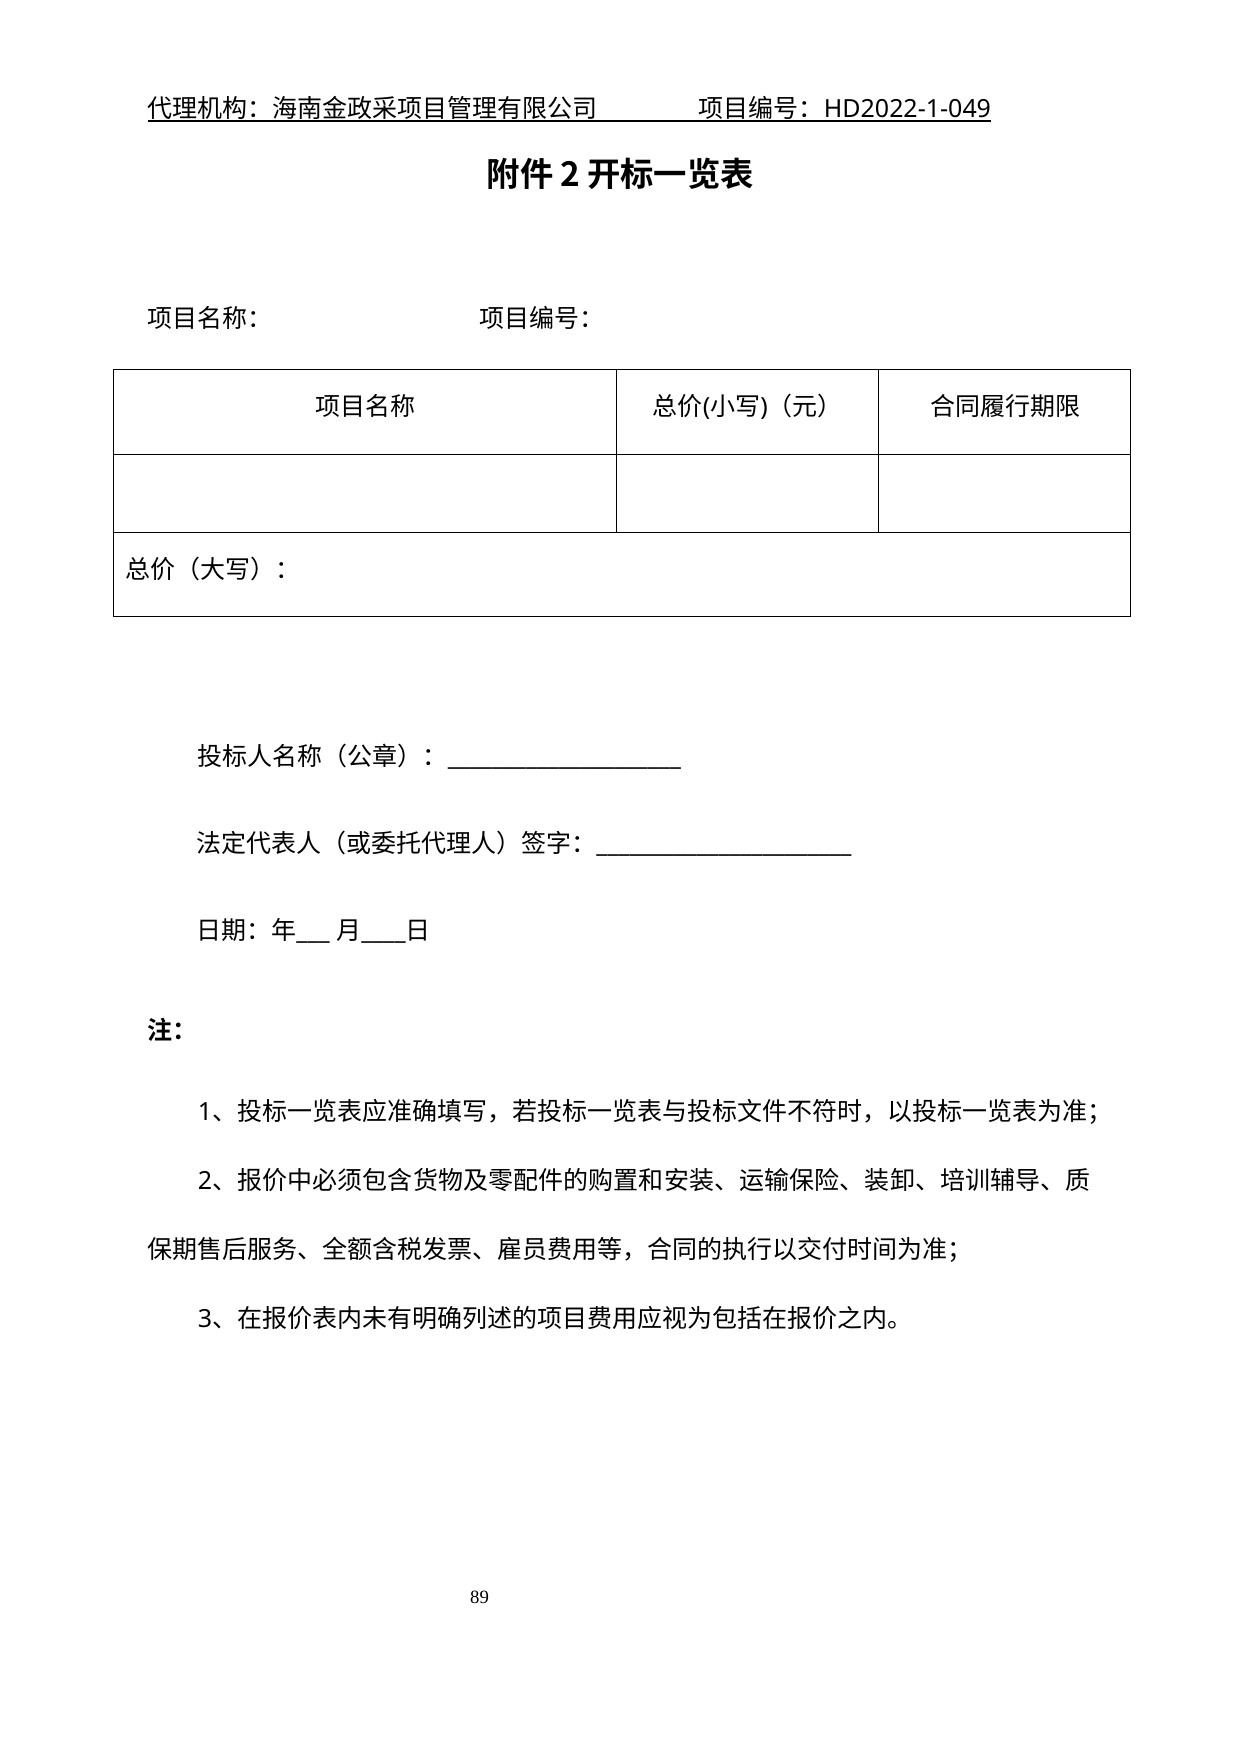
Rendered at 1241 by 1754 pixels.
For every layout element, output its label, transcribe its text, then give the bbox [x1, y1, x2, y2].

text 2、报价中必须包含货物及零配件的购置和安装、运输保险、装卸、培训辅导、质保期售后服务、全额含税发票、雇员费用等，合同的执行以交付时间为准； [148, 1144, 1092, 1282]
text 项目名称： 项目编号： [148, 282, 1092, 351]
table_cell [617, 455, 878, 532]
text 注： [148, 994, 1092, 1063]
text 投标人名称（公章）：_____________________ [148, 720, 1092, 789]
text 3、在报价表内未有明确列述的项目费用应视为包括在报价之内。 [148, 1282, 1092, 1351]
text 法定代表人（或委托代理人）签字：_______________________ [148, 807, 1092, 876]
table_header 合同履行期限 [879, 370, 1130, 454]
text 1、投标一览表应准确填写，若投标一览表与投标文件不符时，以投标一览表为准； [148, 1075, 1092, 1144]
table_cell [879, 455, 1130, 532]
table_header 总价(小写)（元） [617, 370, 878, 454]
text 日期：年___ 月____日 [148, 894, 1092, 963]
table_header 项目名称 [114, 370, 616, 454]
table_cell 总价（大写）： [114, 533, 1130, 616]
table_cell [114, 455, 616, 532]
subtitle 附件2 开标一览表 [148, 138, 1092, 207]
